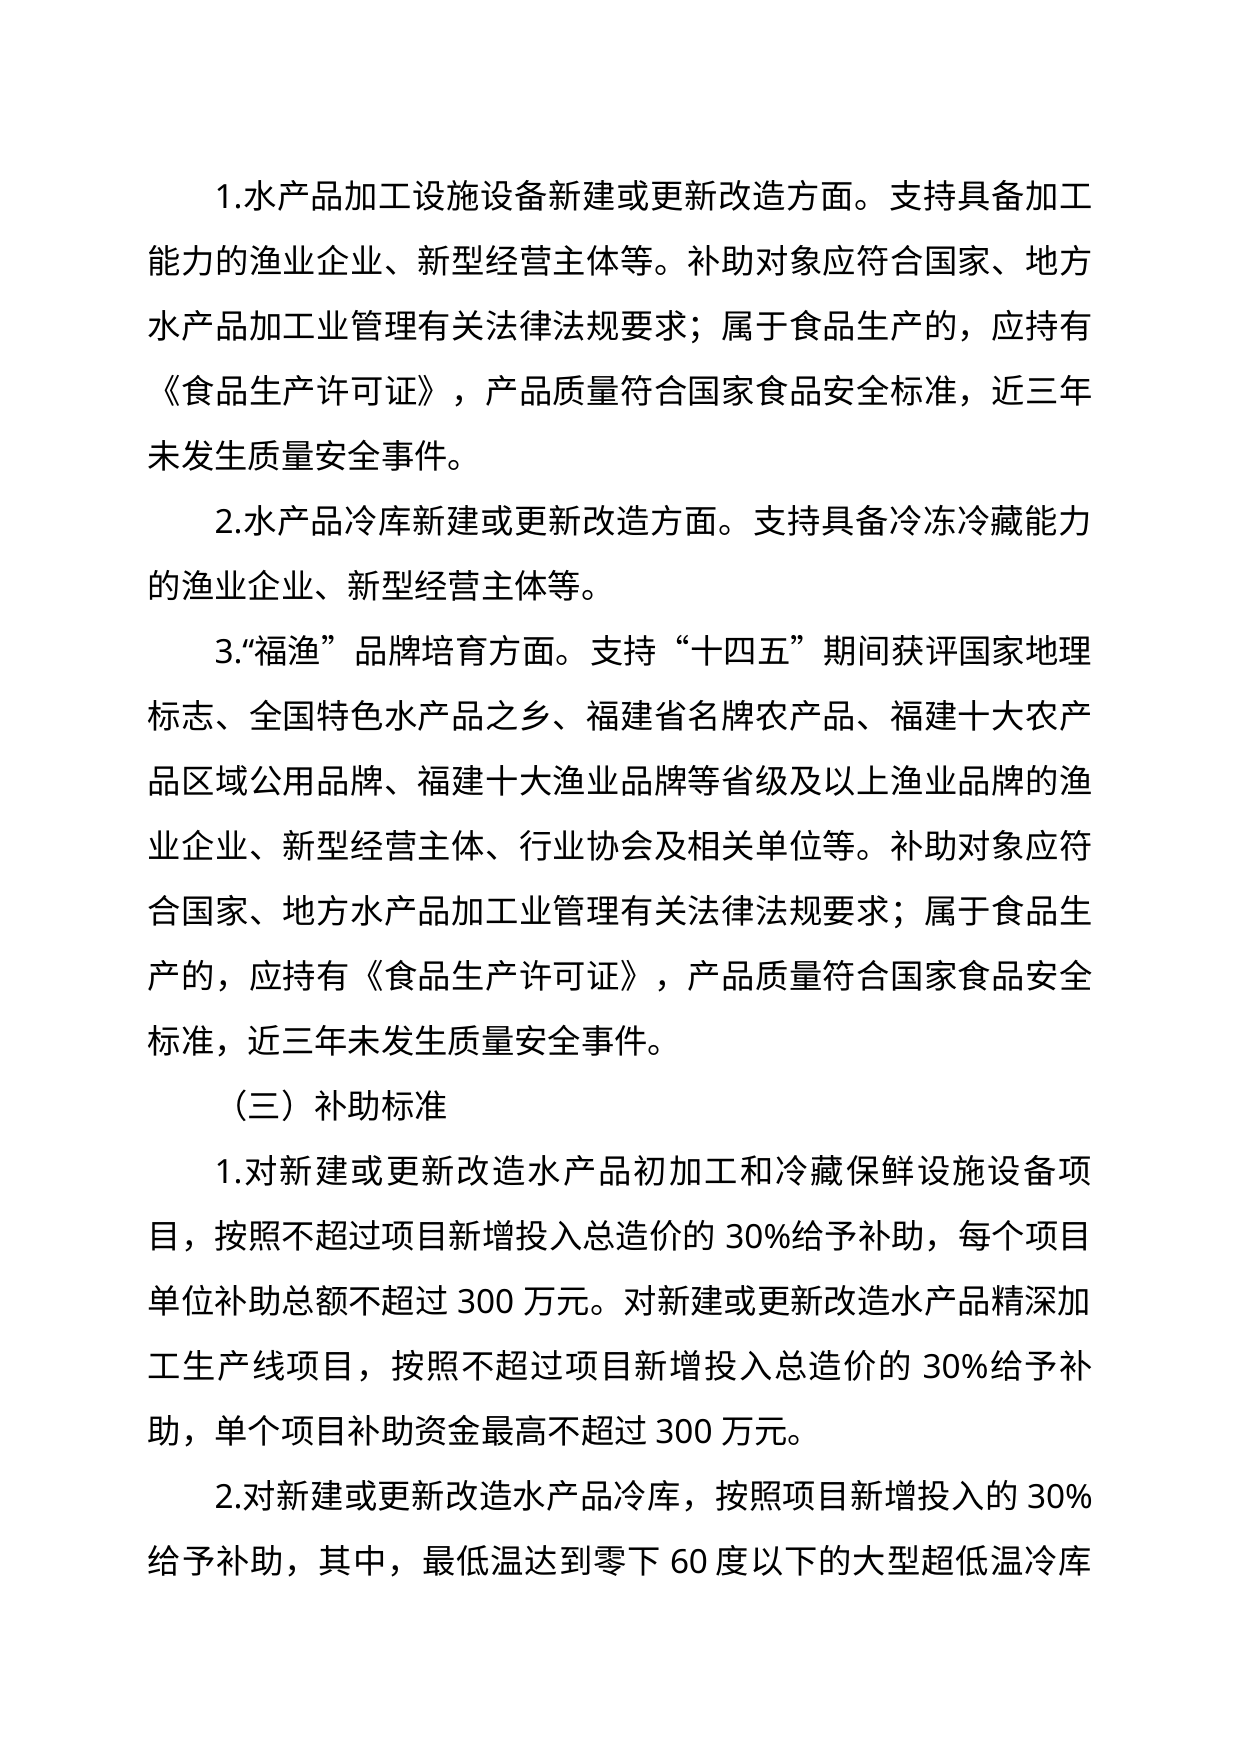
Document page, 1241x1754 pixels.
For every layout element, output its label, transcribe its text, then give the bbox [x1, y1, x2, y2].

text （三）补助标准 [148, 1072, 1093, 1137]
text 3.“福渔”品牌培育方面。支持“十四五”期间获评国家地理标志、全国特色水产品之乡、福建省名牌农产品、福建十大农产品区域公用品牌、福建十大渔业品牌等省级及以上渔业品牌的渔业企业、新型经营主体、行业协会及相关单位等。补助对象应符合国家、地方水产品加工业管理有关法律法规要求；属于食品生产的，应持有《食品生产许可证》，产品质量符合国家食品安全标准，近三年未发生质量安全事件。 [148, 617, 1093, 1072]
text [148, 1462, 1093, 1592]
text 1.对新建或更新改造水产品初加工和冷藏保鲜设施设备项目，按照不超过项目新增投入总造价的 30%给予补助，每个项目单位补助总额不超过 300 万元。对新建或更新改造水产品精深加工生产线项目，按照不超过项目新增投入总造价的 30%给予补助，单个项目补助资金最高不超过 300 万元。 [148, 1137, 1093, 1462]
text 2.水产品冷库新建或更新改造方面。支持具备冷冻冷藏能力的渔业企业、新型经营主体等。 [148, 487, 1093, 617]
text 1.水产品加工设施设备新建或更新改造方面。支持具备加工能力的渔业企业、新型经营主体等。补助对象应符合国家、地方水产品加工业管理有关法律法规要求；属于食品生产的，应持有《食品生产许可证》，产品质量符合国家食品安全标准，近三年未发生质量安全事件。 [148, 162, 1093, 487]
